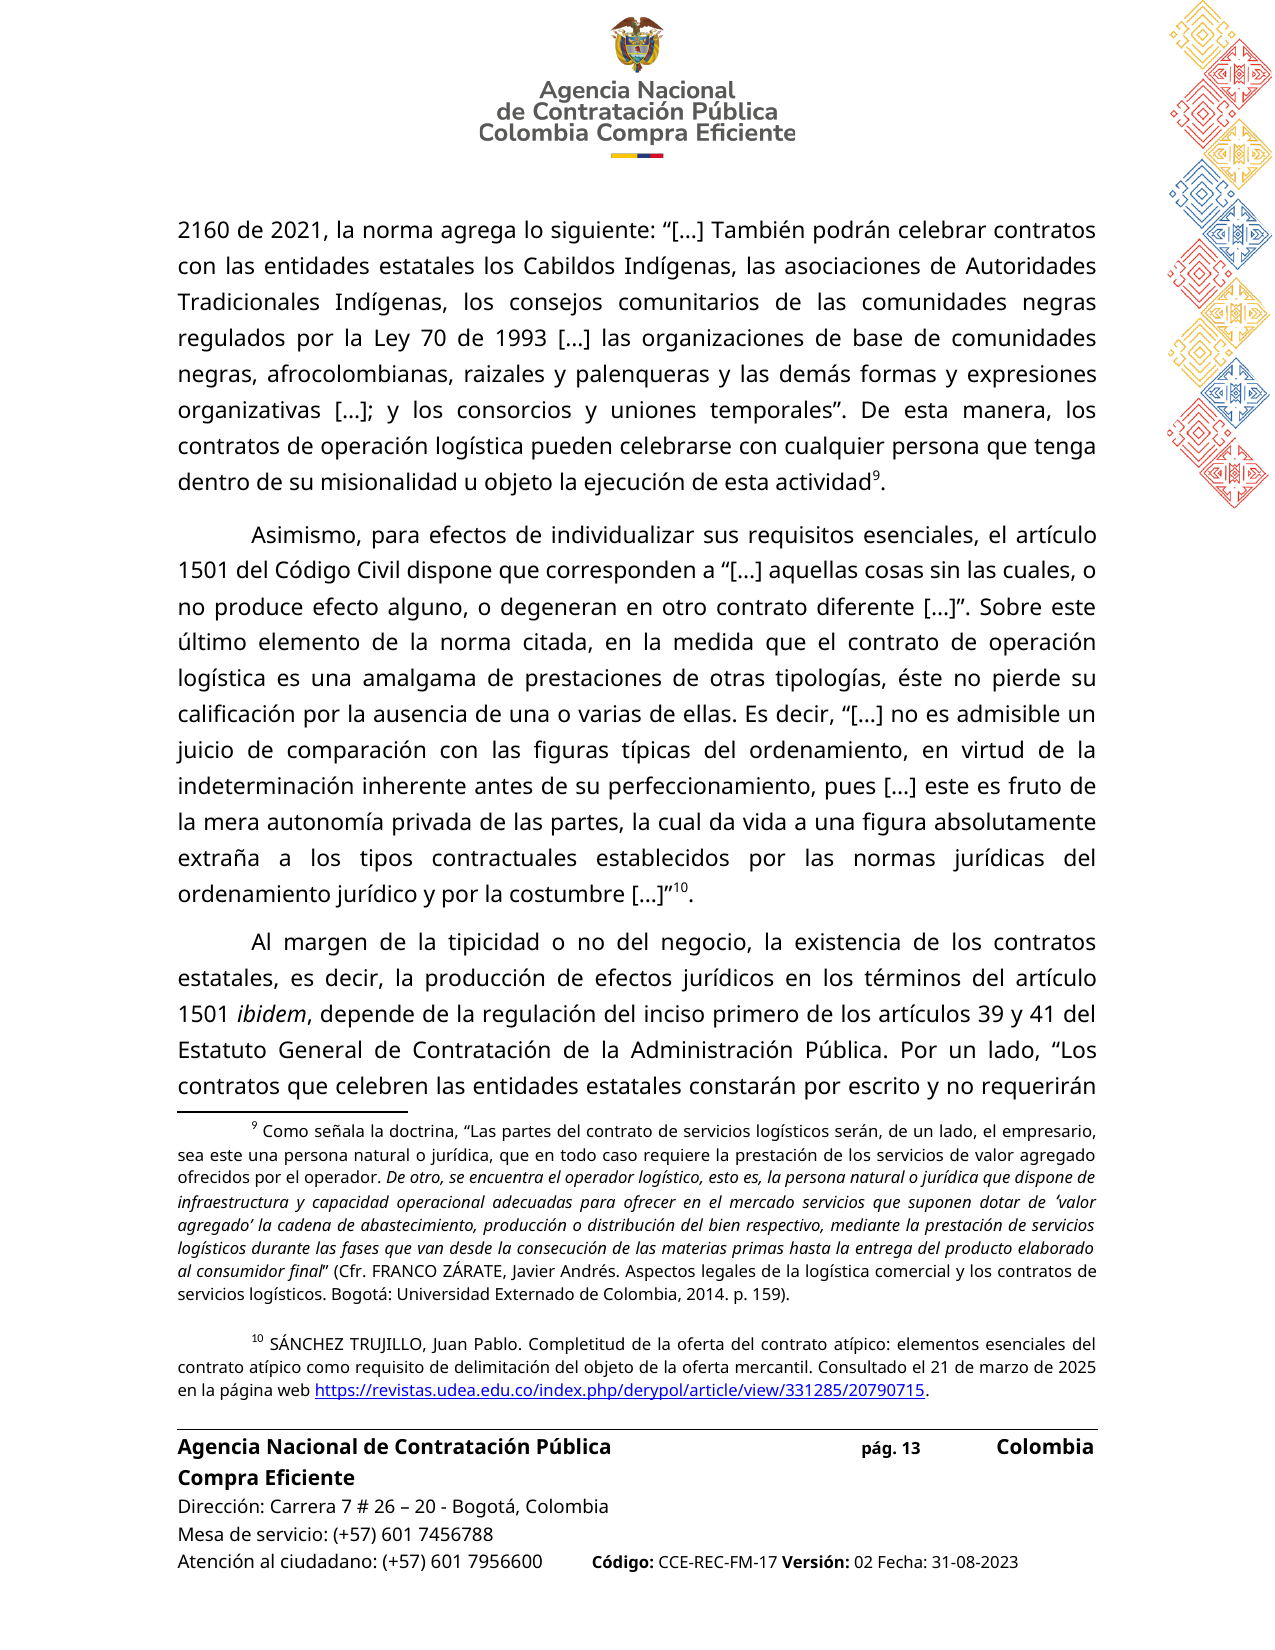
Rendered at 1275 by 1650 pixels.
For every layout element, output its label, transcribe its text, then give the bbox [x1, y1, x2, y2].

text Al margen de la tipicidad o no del negocio, la existencia de los contratos estatales, es decir, la producción de efectos jurídicos en los términos del artículo 1501 ibidem, depende de la regulación del inciso primero de los artículos 39 y 41 del Estatuto General de Contratación de la Administración Pública. Por un lado, “Los contratos que celebren las entidades estatales constarán por escrito y no requerirán ser elevados a escritura pública, con excepción de aquellos que impliquen mutación del dominio o imposición de gravámenes y servidumbres sobre bienes inmuebles y, en general, aquellos que conforme a las normas legales vigentes deban cumplir con dicha formalidad”. Por otra parte, “Los contratos del Estado se perfeccionan cuando se logre acuerdo sobre el objeto y la contraprestación y éste se eleve a escrito”. [177, 926, 1098, 1101]
text Asimismo, para efectos de individualizar sus requisitos esenciales, el artículo 1501 del Código Civil dispone que corresponden a “[…] aquellas cosas sin las cuales, o no produce efecto alguno, o degeneran en otro contrato diferente […]”. Sobre este último elemento de la norma citada, en la medida que el contrato de operación logística es una amalgama de prestaciones de otras tipologías, éste no pierde su calificación por la ausencia de una o varias de ellas. Es decir, “[…] no es admisible un juicio de comparación con las figuras típicas del ordenamiento, en virtud de la indeterminación inherente antes de su perfeccionamiento, pues […] este es fruto de la mera autonomía privada de las partes, la cual da vida a una figura absolutamente extraña a los tipos contractuales establecidos por las normas jurídicas del ordenamiento jurídico y por la costumbre […]”. [177, 518, 1098, 909]
picture [479, 17, 796, 158]
text Más allá de la tipicidad o no del contrato estatal, es necesario tener en cuenta que la capacidad contractual para celebrar contratos estatales está regulada en el artículo 6 de la Ley 80 de 1993. De conformidad con la norma citada, “Pueden celebrar contratos con las entidades estatales las personas consideradas legalmente capaces en las disposiciones vigentes […]”. De acuerdo con la modificación de la Ley 2160 de 2021, la norma agrega lo siguiente: “[…] También podrán celebrar contratos con las entidades estatales los Cabildos Indígenas, las asociaciones de Autoridades Tradicionales Indígenas, los consejos comunitarios de las comunidades negras regulados por la Ley 70 de 1993 […] las organizaciones de base de comunidades negras, afrocolombianas, raizales y palenqueras y las demás formas y expresiones organizativas […]; y los consorcios y uniones temporales”. De esta manera, los contratos de operación logística pueden celebrarse con cualquier persona que tenga dentro de su misionalidad u objeto la ejecución de esta actividad. [177, 214, 1098, 497]
picture [1165, 0, 1272, 506]
